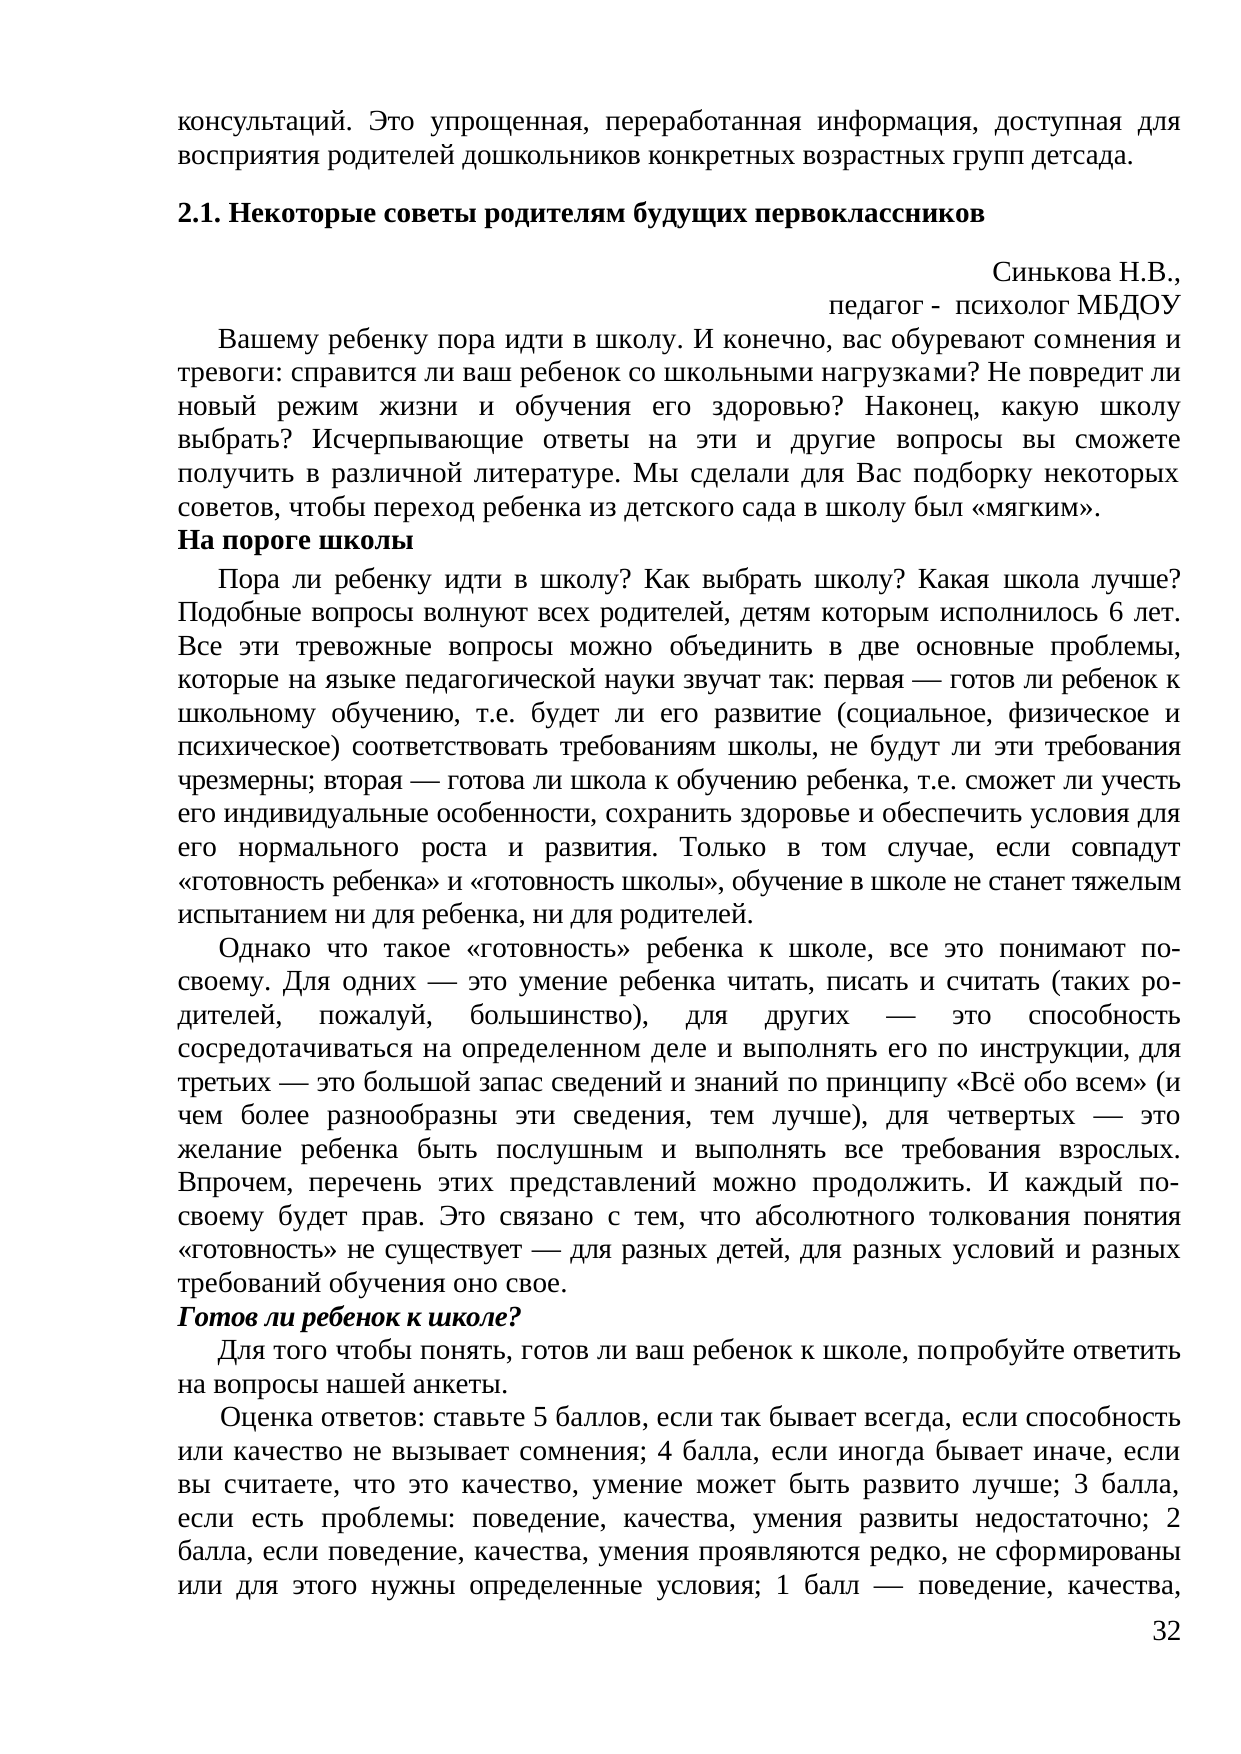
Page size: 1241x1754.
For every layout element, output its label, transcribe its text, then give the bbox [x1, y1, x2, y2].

text Для того чтобы понять, готов ли ваш ребенок к школе, попробуйте ответить на вопросы нашей анкеты. [177, 1332, 1181, 1399]
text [177, 1399, 1181, 1601]
text На пороге школы [177, 522, 1181, 556]
text педагог - психолог МБДОУ [177, 287, 1181, 321]
text Вашему ребенку пора идти в школу. И конечно, вас обуревают сомнения и тревоги: справится ли ваш ребенок со школьными нагрузками? Не повредит ли новый режим жизни и обучения его здоровью? Наконец, какую школу выбрать? Исчерпывающие ответы на эти и другие вопросы вы сможете получить в различной литературе. Мы сделали для Вас подборку некоторых советов, чтобы переход ребенка из детского сада в школу был «мягким». [177, 321, 1181, 522]
text Однако что такое «готовность» ребенка к школе, все это понимают по-своему. Для одних — это умение ребенка читать, писать и считать (таких родителей, пожалуй, большинство), для других — это способность сосредотачиваться на определенном деле и выполнять его по инструкции, для третьих — это большой запас сведений и знаний по принципу «Всё обо всем» (и чем более разнообразны эти сведения, тем лучше), для четвертых — это желание ребенка быть послушным и выполнять все требования взрослых. Впрочем, перечень этих представлений можно продолжить. И каждый по-своему будет прав. Это связано с тем, что абсолютного толкования понятия «готовность» не существует — для разных детей, для разных условий и разных требований обучения оно свое. [177, 930, 1181, 1299]
text Пора ли ребенку идти в школу? Как выбрать школу? Какая школа лучше? Подобные вопросы волнуют всех родителей, детям которым исполнилось 6 лет. Все эти тревожные вопросы можно объединить в две основные проблемы, которые на языке педагогической науки звучат так: первая — готов ли ребенок к школьному обучению, т.е. будет ли его развитие (социальное, физическое и психическое) соответствовать требованиям школы, не будут ли эти требования чрезмерны; вторая — готова ли школа к обучению ребенка, т.е. сможет ли учесть его индивидуальные особенности, сохранить здоровье и обеспечить условия для его нормального роста и развития. Только в том случае, если совпадут «готовность ребенка» и «готовность школы», обучение в школе не станет тяжелым испытанием ни для ребенка, ни для родителей. [177, 561, 1181, 930]
subtitle 2.1. Некоторые советы родителям будущих первоклассников [177, 195, 1181, 229]
text Готов ли ребенок к школе? [177, 1299, 1181, 1332]
text Синькова Н.В., [177, 254, 1181, 287]
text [177, 103, 1181, 170]
